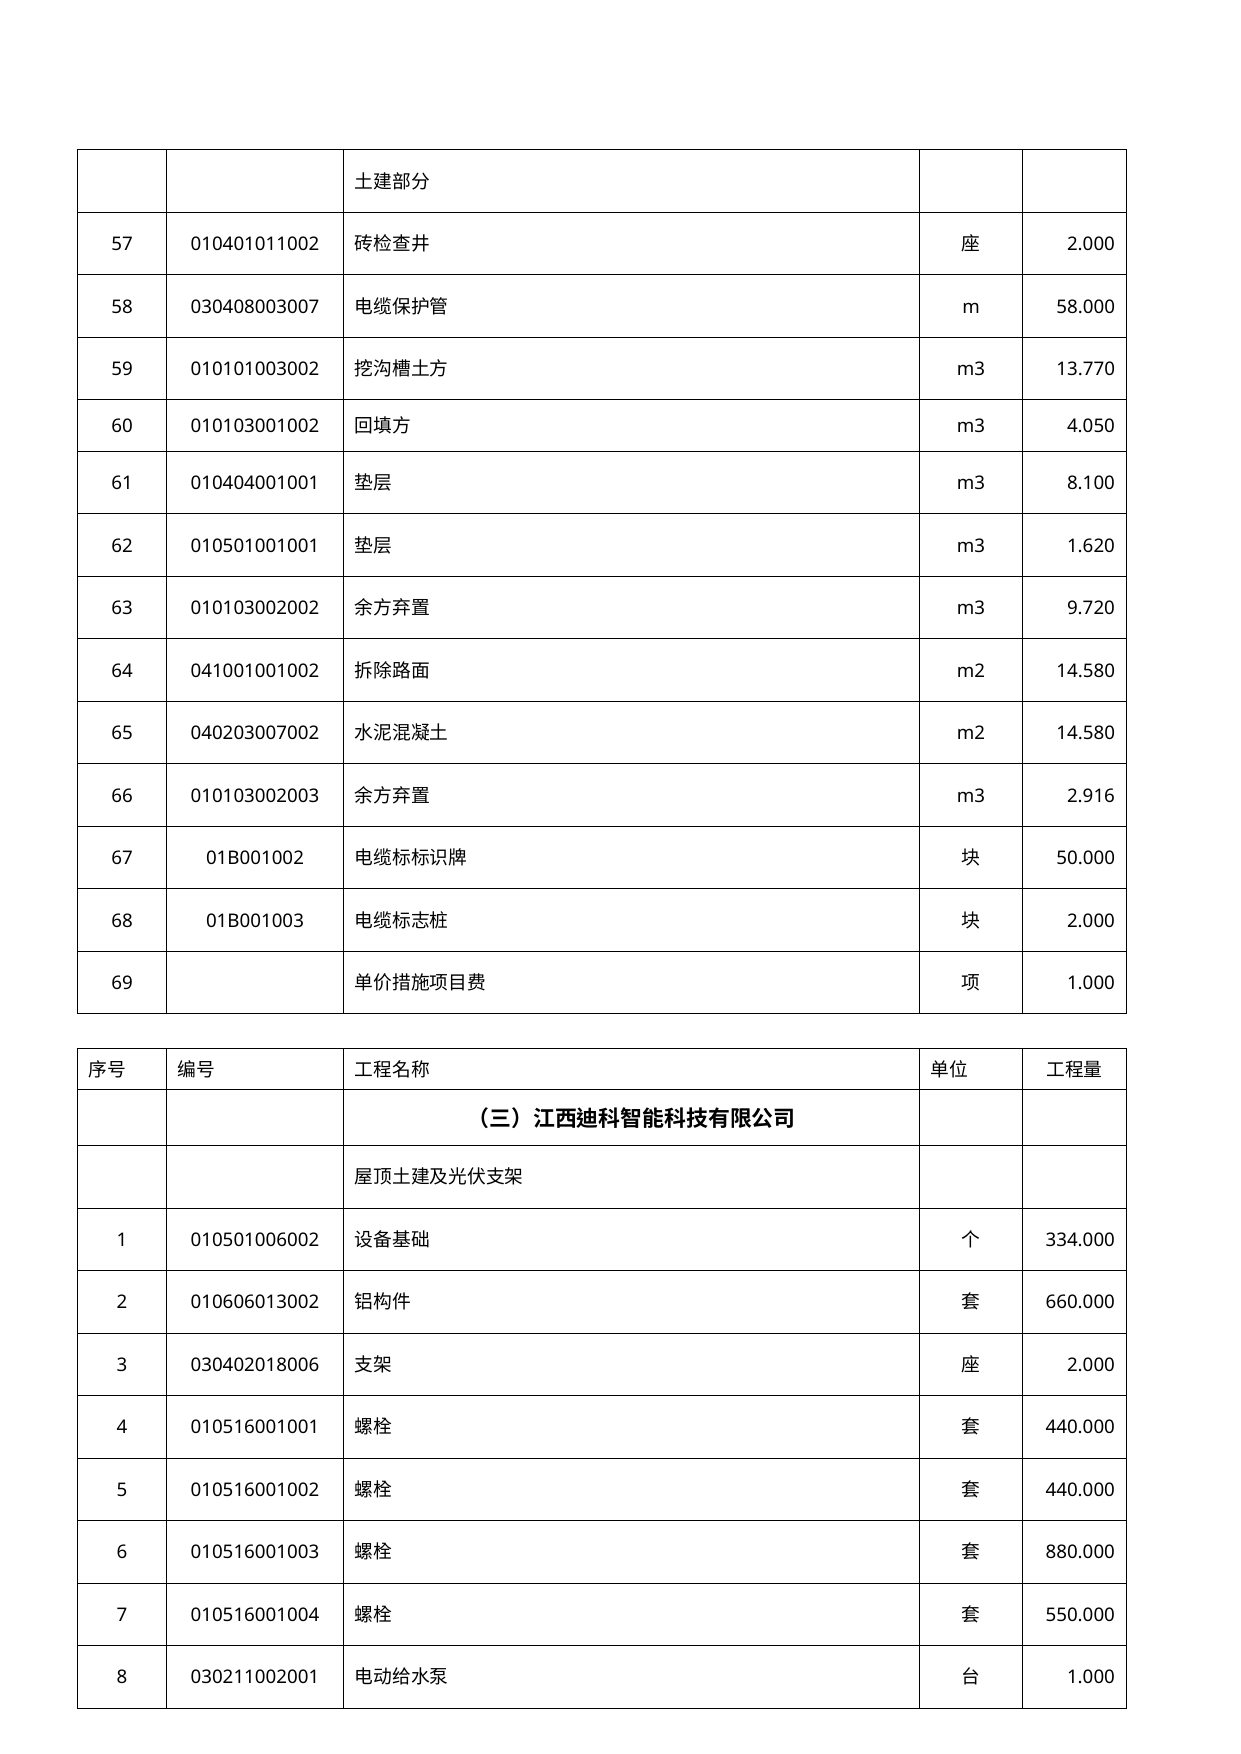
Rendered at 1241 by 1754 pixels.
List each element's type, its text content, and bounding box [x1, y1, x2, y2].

table_cell m3 [920, 577, 1022, 638]
table_cell 67 [78, 827, 166, 888]
table_header 序号 [78, 1049, 166, 1089]
table_cell 2.000 [1023, 1334, 1126, 1395]
table_cell 660.000 [1023, 1271, 1126, 1332]
table_cell 螺栓 [344, 1521, 919, 1582]
table_cell 59 [78, 338, 166, 399]
table_cell 010401011002 [167, 213, 343, 274]
table_cell m3 [920, 452, 1022, 513]
table_cell [78, 150, 166, 212]
table_cell 440.000 [1023, 1459, 1126, 1520]
table_cell 设备基础 [344, 1209, 919, 1270]
table_cell 回填方 [344, 400, 919, 451]
table_cell 01B001002 [167, 827, 343, 888]
table_cell 座 [920, 1334, 1022, 1395]
table_cell 1.620 [1023, 514, 1126, 576]
table_cell 01B001003 [167, 889, 343, 951]
table_cell [167, 150, 343, 212]
table_cell 3 [78, 1334, 166, 1395]
table_header 工程量 [1023, 1049, 1126, 1089]
table_cell [1023, 1090, 1126, 1145]
table_cell 块 [920, 889, 1022, 951]
table_cell 14.580 [1023, 639, 1126, 701]
table_cell 010103002003 [167, 764, 343, 826]
table_cell 挖沟槽土方 [344, 338, 919, 399]
table_cell 电缆标志桩 [344, 889, 919, 951]
table_cell 4.050 [1023, 400, 1126, 451]
table_cell 支架 [344, 1334, 919, 1395]
table_cell 010404001001 [167, 452, 343, 513]
table_cell 台 [920, 1646, 1022, 1707]
table_cell 余方弃置 [344, 764, 919, 826]
table_cell 68 [78, 889, 166, 951]
table_cell [167, 1090, 343, 1145]
table_cell 2.000 [1023, 889, 1126, 951]
table_cell 1.000 [1023, 952, 1126, 1013]
table_cell 铝构件 [344, 1271, 919, 1332]
table_cell 余方弃置 [344, 577, 919, 638]
table_cell 010103002002 [167, 577, 343, 638]
table_cell 2 [78, 1271, 166, 1332]
table_cell 套 [920, 1584, 1022, 1645]
table_cell 880.000 [1023, 1521, 1126, 1582]
table_cell 垫层 [344, 452, 919, 513]
table_cell 8 [78, 1646, 166, 1707]
table_cell m3 [920, 764, 1022, 826]
table_cell m3 [920, 338, 1022, 399]
table_cell 010606013002 [167, 1271, 343, 1332]
table_cell 69 [78, 952, 166, 1013]
table_cell 65 [78, 702, 166, 763]
table_cell 套 [920, 1459, 1022, 1520]
table_cell 9.720 [1023, 577, 1126, 638]
table_cell 62 [78, 514, 166, 576]
table_cell 屋顶土建及光伏支架 [344, 1146, 919, 1207]
table_cell 8.100 [1023, 452, 1126, 513]
table_cell [920, 1090, 1022, 1145]
table_cell 010516001001 [167, 1396, 343, 1457]
table_cell 块 [920, 827, 1022, 888]
table_cell 010516001002 [167, 1459, 343, 1520]
table_cell 电动给水泵 [344, 1646, 919, 1707]
table_cell 010101003002 [167, 338, 343, 399]
table_cell 61 [78, 452, 166, 513]
table_cell 57 [78, 213, 166, 274]
table_cell [920, 150, 1022, 212]
table_cell 6 [78, 1521, 166, 1582]
table_cell 单价措施项目费 [344, 952, 919, 1013]
table_cell 64 [78, 639, 166, 701]
table_cell 2.916 [1023, 764, 1126, 826]
table_cell 58.000 [1023, 275, 1126, 337]
table_cell 58 [78, 275, 166, 337]
table_cell 个 [920, 1209, 1022, 1270]
table_cell 套 [920, 1521, 1022, 1582]
table_cell 041001001002 [167, 639, 343, 701]
table_cell 010516001003 [167, 1521, 343, 1582]
table_cell 010501006002 [167, 1209, 343, 1270]
table_cell 63 [78, 577, 166, 638]
table_cell 座 [920, 213, 1022, 274]
table_cell 电缆标标识牌 [344, 827, 919, 888]
table_cell [167, 1146, 343, 1207]
table_cell 334.000 [1023, 1209, 1126, 1270]
table_cell 水泥混凝土 [344, 702, 919, 763]
table_cell 550.000 [1023, 1584, 1126, 1645]
table_cell 010103001002 [167, 400, 343, 451]
table_cell 7 [78, 1584, 166, 1645]
table_cell 030211002001 [167, 1646, 343, 1707]
table_cell 2.000 [1023, 213, 1126, 274]
table_cell m2 [920, 639, 1022, 701]
table_cell 66 [78, 764, 166, 826]
table_cell 040203007002 [167, 702, 343, 763]
table_cell 垫层 [344, 514, 919, 576]
table_cell [1023, 150, 1126, 212]
table_cell 010516001004 [167, 1584, 343, 1645]
table_cell 4 [78, 1396, 166, 1457]
table_cell 螺栓 [344, 1459, 919, 1520]
table_cell [78, 1090, 166, 1145]
table_cell [920, 1146, 1022, 1207]
table_cell 螺栓 [344, 1396, 919, 1457]
table_cell [1023, 1146, 1126, 1207]
table_cell 螺栓 [344, 1584, 919, 1645]
table_cell m3 [920, 400, 1022, 451]
table_cell 项 [920, 952, 1022, 1013]
table_cell m3 [920, 514, 1022, 576]
table_cell 440.000 [1023, 1396, 1126, 1457]
table_cell m [920, 275, 1022, 337]
table_header 工程名称 [344, 1049, 919, 1089]
table_cell 50.000 [1023, 827, 1126, 888]
table_cell 电缆保护管 [344, 275, 919, 337]
table_cell 60 [78, 400, 166, 451]
table_cell m2 [920, 702, 1022, 763]
table_cell 砖检查井 [344, 213, 919, 274]
table_header 编号 [167, 1049, 343, 1089]
table_cell 010501001001 [167, 514, 343, 576]
table_cell 拆除路面 [344, 639, 919, 701]
table_cell 套 [920, 1271, 1022, 1332]
table_cell 14.580 [1023, 702, 1126, 763]
table_cell 1.000 [1023, 1646, 1126, 1707]
table_cell 5 [78, 1459, 166, 1520]
table_cell 030408003007 [167, 275, 343, 337]
table_cell [78, 1146, 166, 1207]
table_cell 13.770 [1023, 338, 1126, 399]
table_cell （三）江西迪科智能科技有限公司 [344, 1090, 919, 1145]
table_header 单位 [920, 1049, 1022, 1089]
table_cell 030402018006 [167, 1334, 343, 1395]
table_cell 套 [920, 1396, 1022, 1457]
table_cell [167, 952, 343, 1013]
table_cell 土建部分 [344, 150, 919, 212]
table_cell 1 [78, 1209, 166, 1270]
